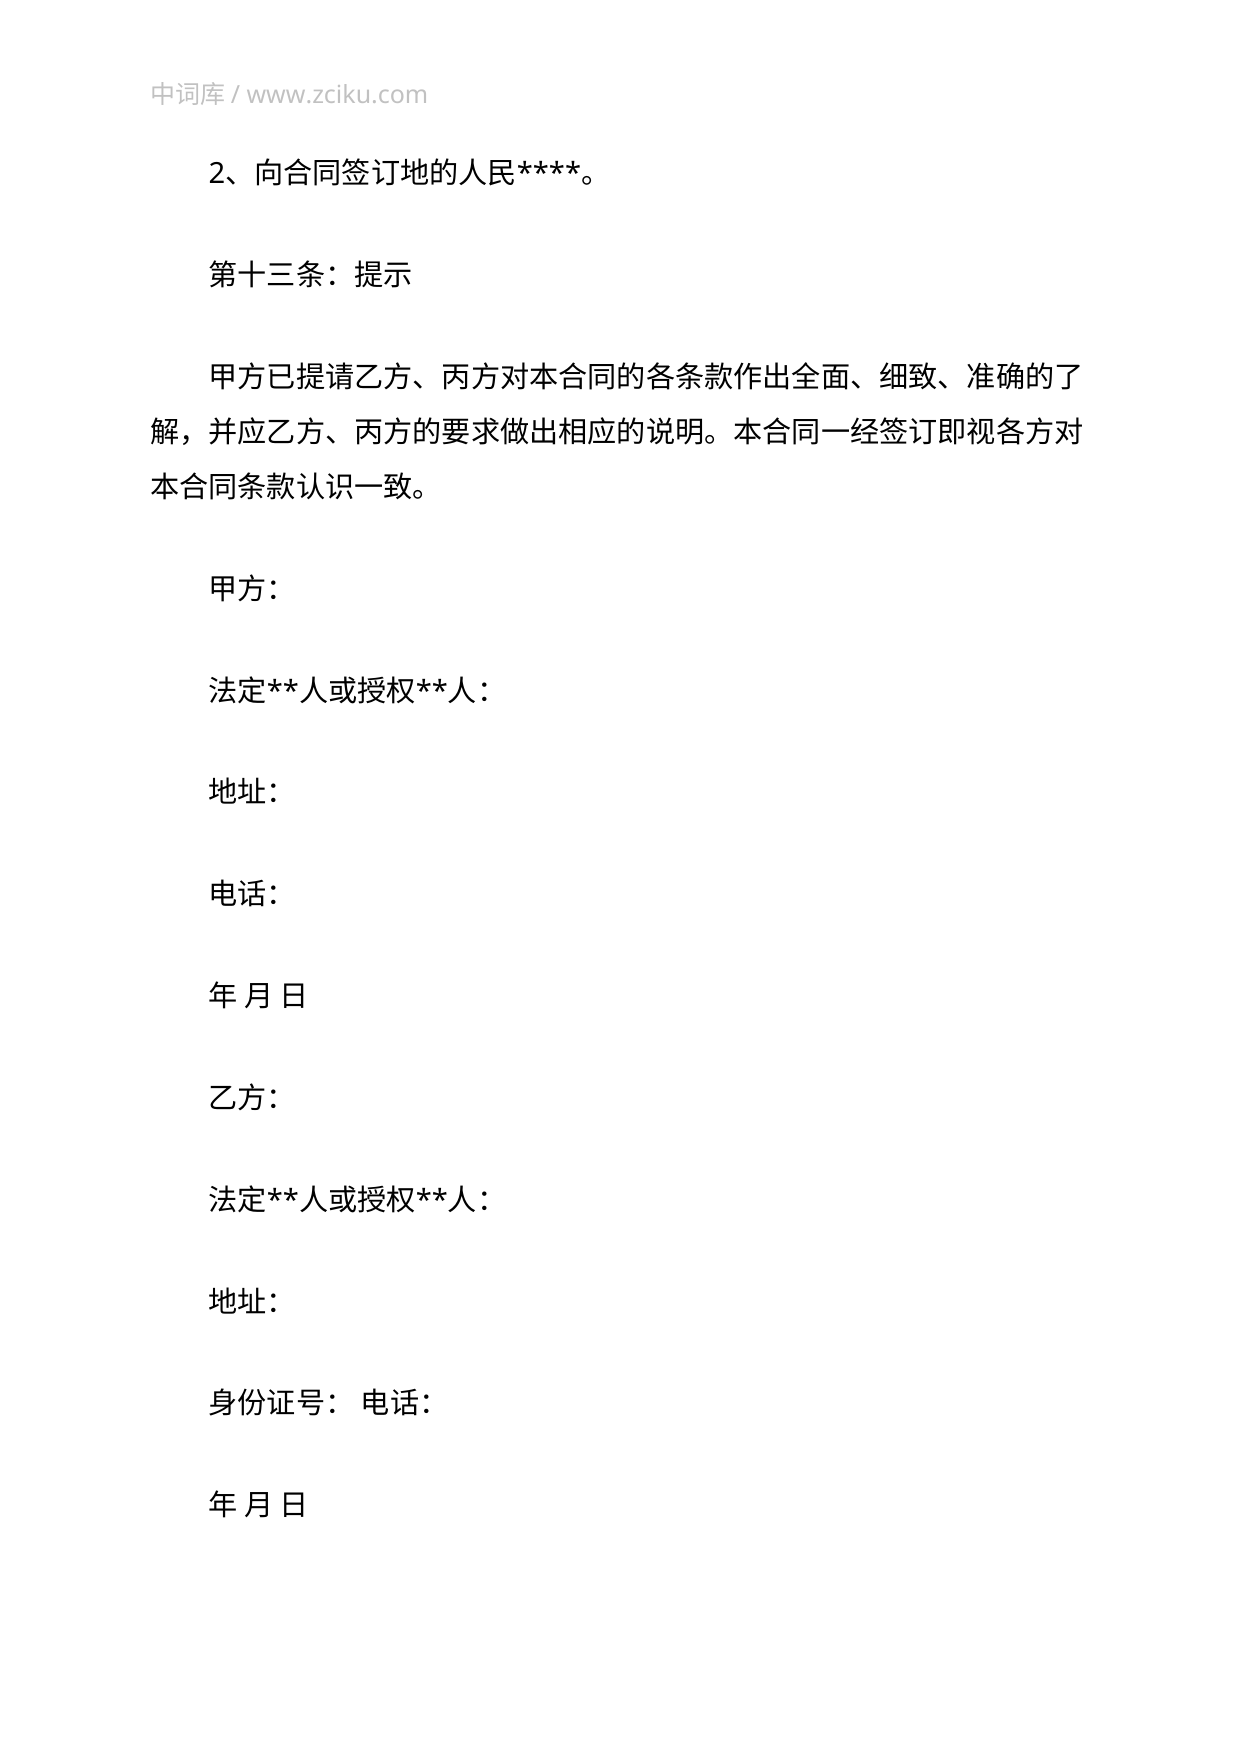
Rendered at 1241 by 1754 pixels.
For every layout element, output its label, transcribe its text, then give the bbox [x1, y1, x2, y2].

text 法定**人或授权**人： [150, 1176, 1090, 1218]
text 甲方已提请乙方、丙方对本合同的各条款作出全面、细致、准确的了解，并应乙方、丙方的要求做出相应的说明。本合同一经签订即视各方对本合同条款认识一致。 [150, 354, 1090, 506]
text 地址： [150, 769, 1090, 811]
text 第十三条：提示 [150, 252, 1090, 294]
text 甲方： [150, 565, 1090, 608]
text 2、向合同签订地的人民****。 [150, 150, 1090, 192]
text 地址： [150, 1278, 1090, 1320]
text 法定**人或授权**人： [150, 667, 1090, 709]
text 电话： [150, 871, 1090, 913]
text 年 月 日 [150, 973, 1090, 1015]
text 年 月 日 [150, 1482, 1090, 1524]
text 身份证号： 电话： [150, 1380, 1090, 1422]
text 乙方： [150, 1074, 1090, 1117]
